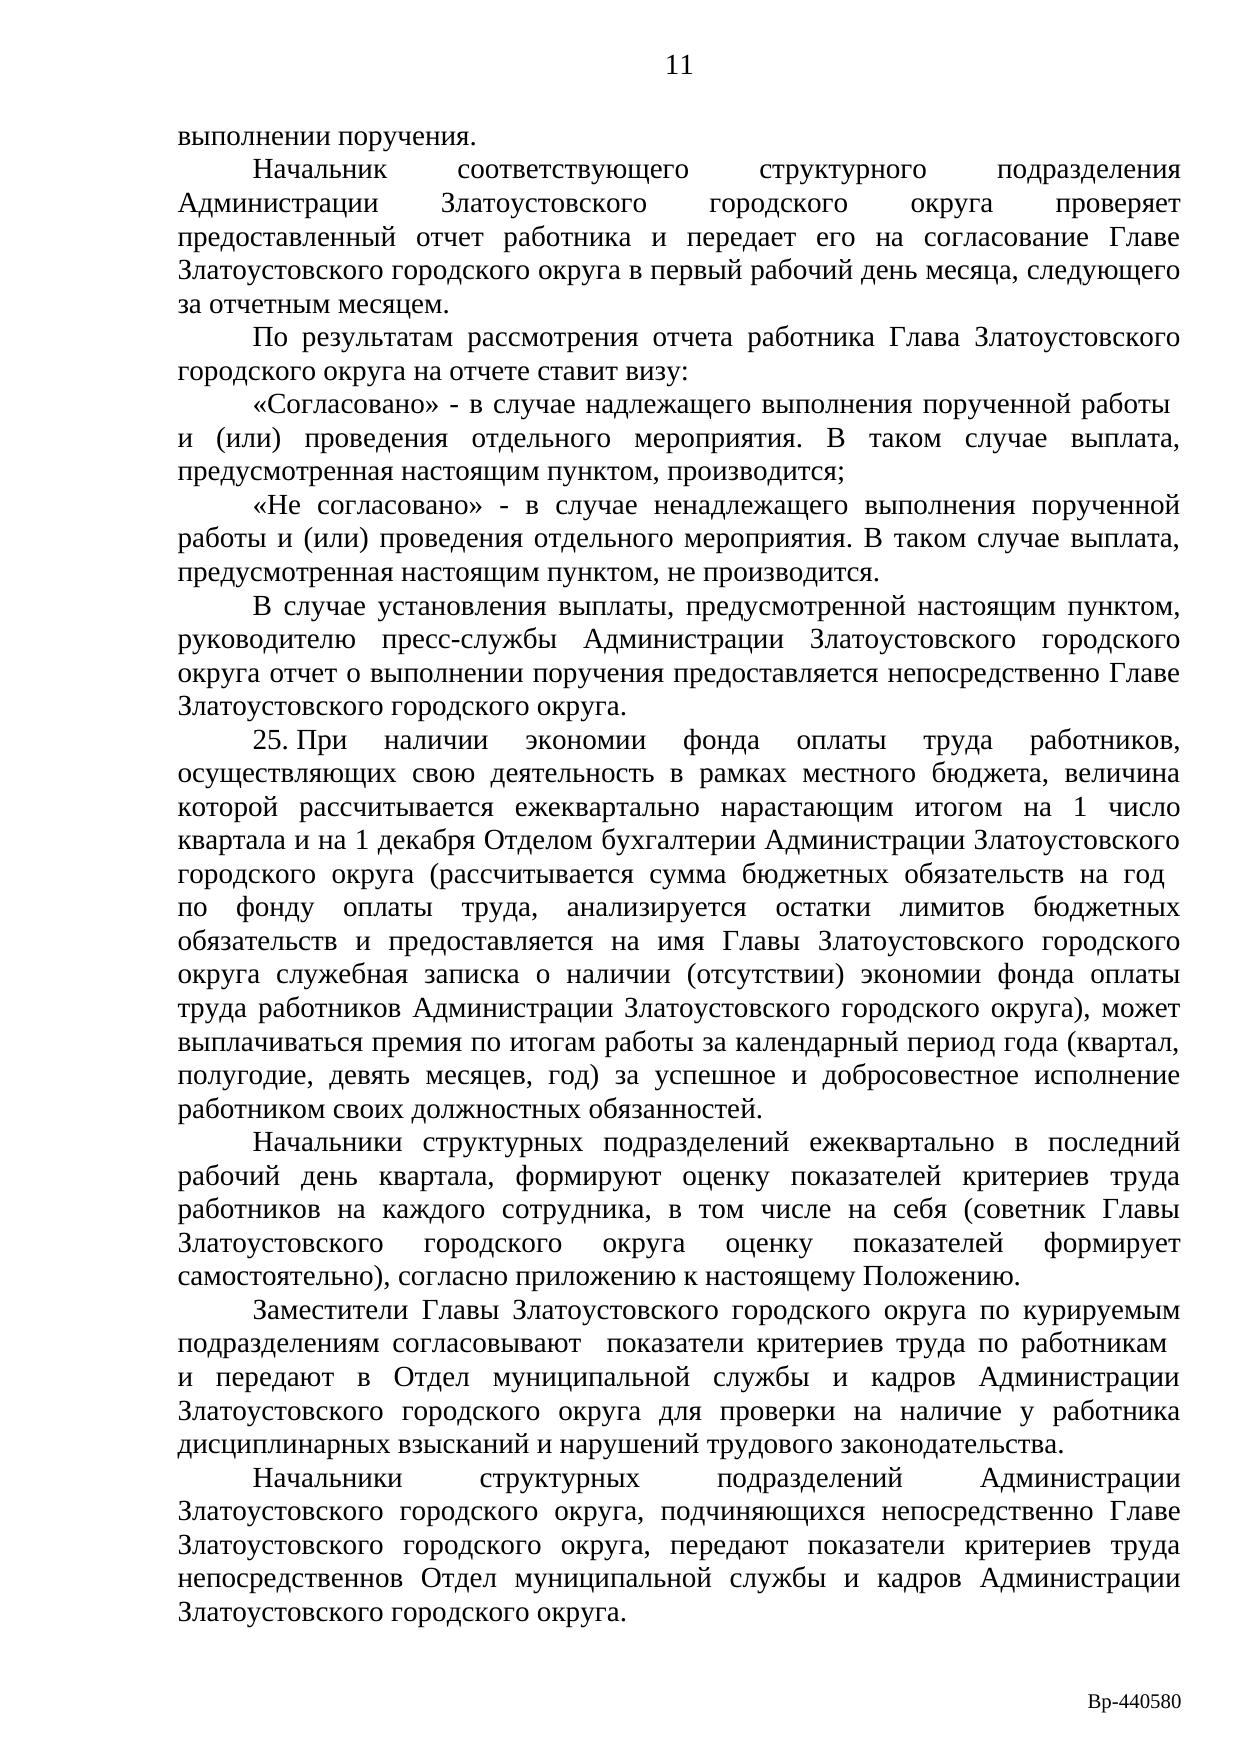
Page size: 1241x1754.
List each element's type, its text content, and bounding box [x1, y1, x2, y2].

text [177, 118, 1181, 152]
text По результатам рассмотрения отчета работника Глава Златоустовского городского округа на отчете ставит визу: [177, 319, 1181, 386]
text Начальник соответствующего структурного подразделения Администрации Златоустовского городского округа проверяет предоставленный отчет работника и передает его на согласование Главе Златоустовского городского округа в первый рабочий день месяца, следующего за отчетным месяцем. [177, 152, 1181, 319]
text «Согласовано» - в случае надлежащего выполнения порученной работы и (или) проведения отдельного мероприятия. В таком случае выплата, предусмотренная настоящим пунктом, производится; [177, 386, 1181, 487]
text 25. При наличии экономии фонда оплаты труда работников, осуществляющих свою деятельность в рамках местного бюджета, величина которой рассчитывается ежеквартально нарастающим итогом на 1 число квартала и на 1 декабря Отделом бухгалтерии Администрации Златоустовского городского округа (рассчитывается сумма бюджетных обязательств на год по фонду оплаты труда, анализируется остатки лимитов бюджетных обязательств и предоставляется на имя Главы Златоустовского городского округа служебная записка о наличии (отсутствии) экономии фонда оплаты труда работников Администрации Златоустовского городского округа), может выплачиваться премия по итогам работы за календарный период года (квартал, полугодие, девять месяцев, год) за успешное и добросовестное исполнение работником своих должностных обязанностей. [177, 722, 1181, 1124]
text Начальники структурных подразделений ежеквартально в последний рабочий день квартала, формируют оценку показателей критериев труда работников на каждого сотрудника, в том числе на себя (советник Главы Златоустовского городского округа оценку показателей формирует самостоятельно), согласно приложению к настоящему Положению. [177, 1124, 1181, 1292]
text Начальники структурных подразделений Администрации Златоустовского городского округа, подчиняющихся непосредственно Главе Златоустовского городского округа, передают показатели критериев труда непосредственнов Отдел муниципальной службы и кадров Администрации Златоустовского городского округа. [177, 1460, 1181, 1627]
text Заместители Главы Златоустовского городского округа по курируемым подразделениям согласовывают показатели критериев труда по работникам и передают в Отдел муниципальной службы и кадров Администрации Златоустовского городского округа для проверки на наличие у работника дисциплинарных взысканий и нарушений трудового законодательства. [177, 1292, 1181, 1460]
text В случае установления выплаты, предусмотренной настоящим пунктом, руководителю пресс-службы Администрации Златоустовского городского округа отчет о выполнении поручения предоставляется непосредственно Главе Златоустовского городского округа. [177, 588, 1181, 722]
text «Не согласовано» - в случае ненадлежащего выполнения порученной работы и (или) проведения отдельного мероприятия. В таком случае выплата, предусмотренная настоящим пунктом, не производится. [177, 487, 1181, 588]
